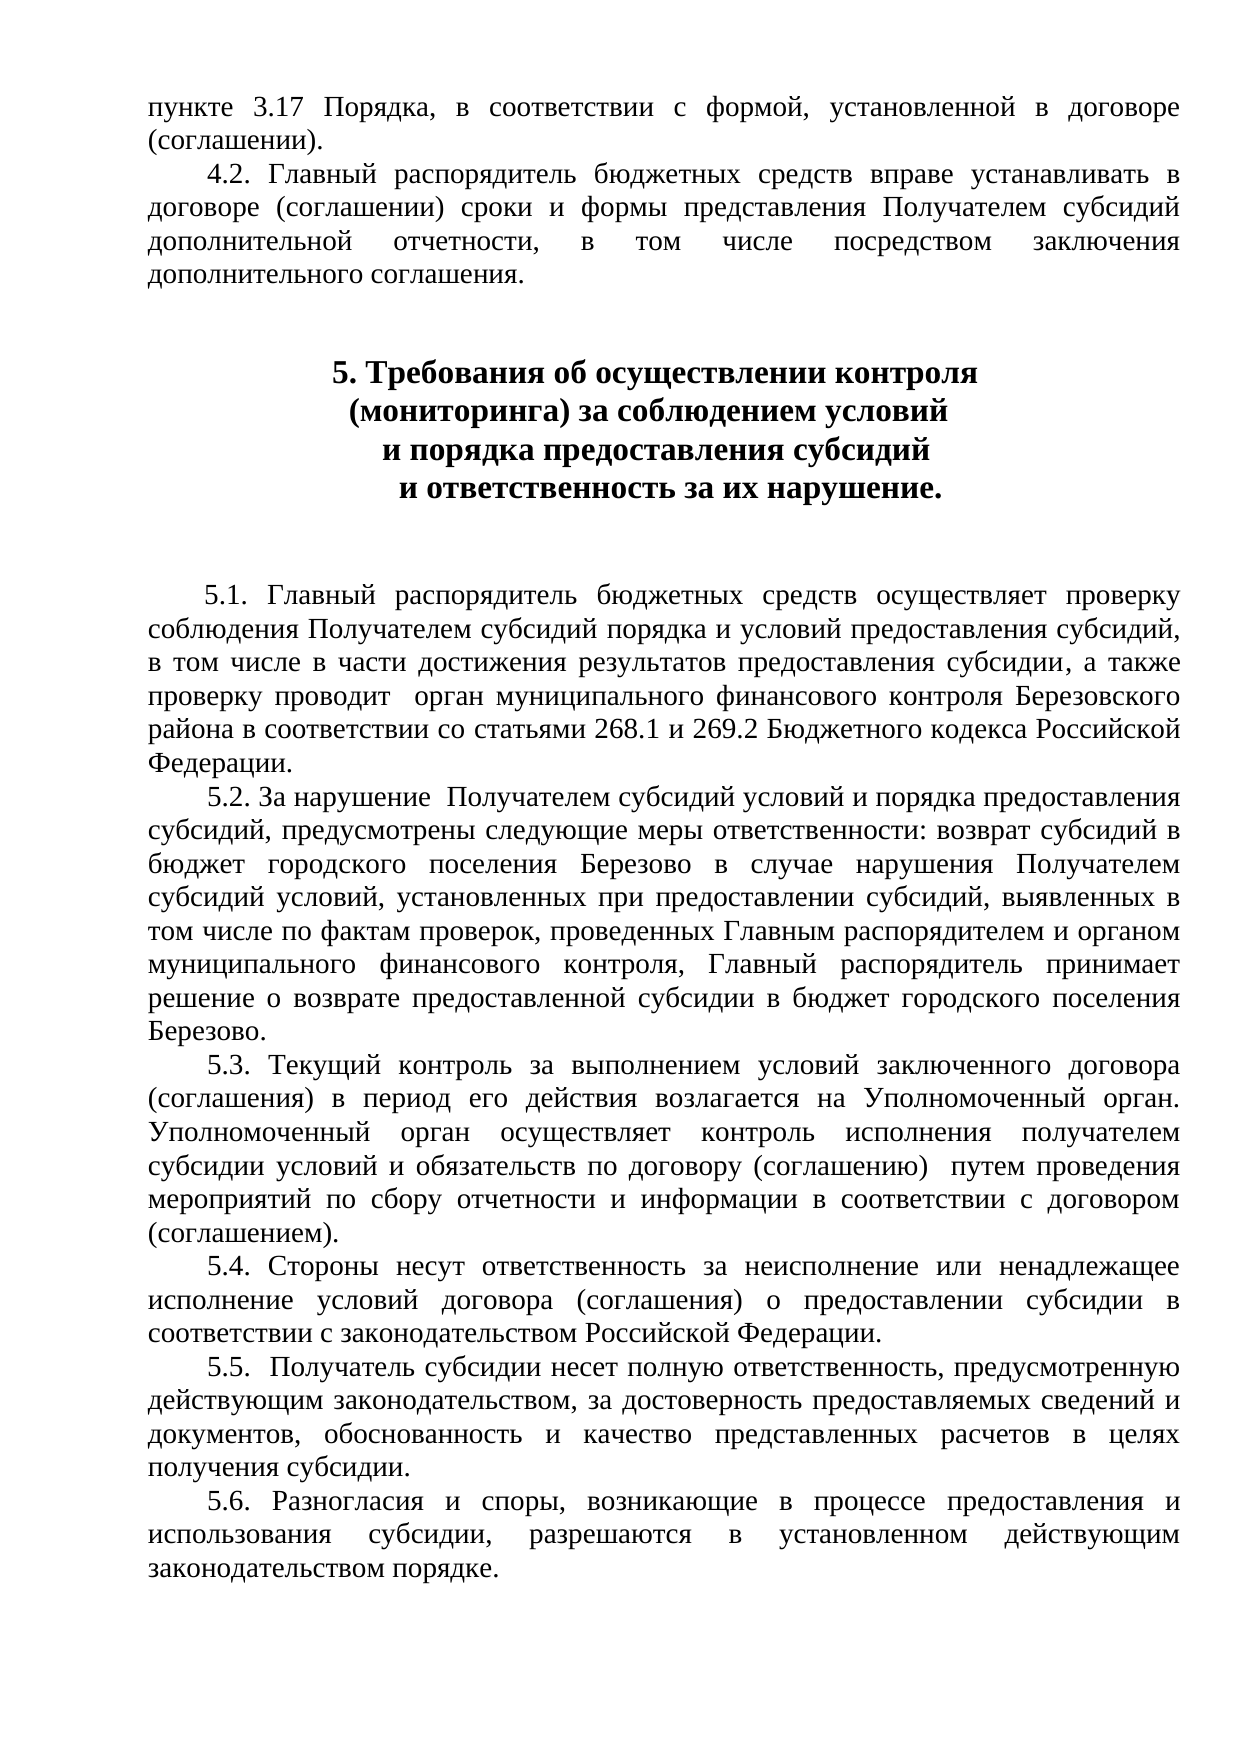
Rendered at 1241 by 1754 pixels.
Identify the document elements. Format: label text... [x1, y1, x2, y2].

text 5.2. За нарушение Получателем субсидий условий и порядка предоставления субсидий, предусмотрены следующие меры ответственности: возврат субсидий в бюджет городского поселения Березово в случае нарушения Получателем субсидий условий, установленных при предоставлении субсидий, выявленных в том числе по фактам проверок, проведенных Главным распорядителем и органом муниципального финансового контроля, Главный распорядитель принимает решение о возврате предоставленной субсидии в бюджет городского поселения Березово. [148, 779, 1181, 1047]
text 5.3. Текущий контроль за выполнением условий заключенного договора (соглашения) в период его действия возлагается на Уполномоченный орган. Уполномоченный орган осуществляет контроль исполнения получателем субсидии условий и обязательств по договору (соглашению) путем проведения мероприятий по сбору отчетности и информации в соответствии с договором (соглашением). [148, 1047, 1181, 1248]
text и порядка предоставления субсидий [148, 429, 1181, 467]
text 4.2. Главный распорядитель бюджетных средств вправе устанавливать в договоре (соглашении) сроки и формы представления Получателем субсидий дополнительной отчетности, в том числе посредством заключения дополнительного соглашения. [148, 156, 1181, 290]
text 5.5. Получатель субсидии несет полную ответственность, предусмотренную действующим законодательством, за достоверность предоставляемых сведений и документов, обоснованность и качество представленных расчетов в целях получения субсидии. [148, 1349, 1181, 1483]
text 5.4. Стороны несут ответственность за неисполнение или ненадлежащее исполнение условий договора (соглашения) о предоставлении субсидии в соответствии с законодательством Российской Федерации. [148, 1248, 1181, 1349]
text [148, 89, 1181, 156]
text (мониторинга) за соблюдением условий [148, 391, 1181, 429]
text 5. Требования об осуществлении контроля [148, 352, 1181, 391]
text 5.1. Главный распорядитель бюджетных средств осуществляет проверку соблюдения Получателем субсидий порядка и условий предоставления субсидий, в том числе в части достижения результатов предоставления субсидии, а также проверку проводит орган муниципального финансового контроля Березовского района в соответствии со статьями 268.1 и 269.2 Бюджетного кодекса Российской Федерации. [148, 577, 1181, 779]
text и ответственность за их нарушение. [148, 467, 1181, 506]
text 5.6. Разногласия и споры, возникающие в процессе предоставления и использования субсидии, разрешаются в установленном действующим законодательством порядке. [148, 1483, 1181, 1584]
